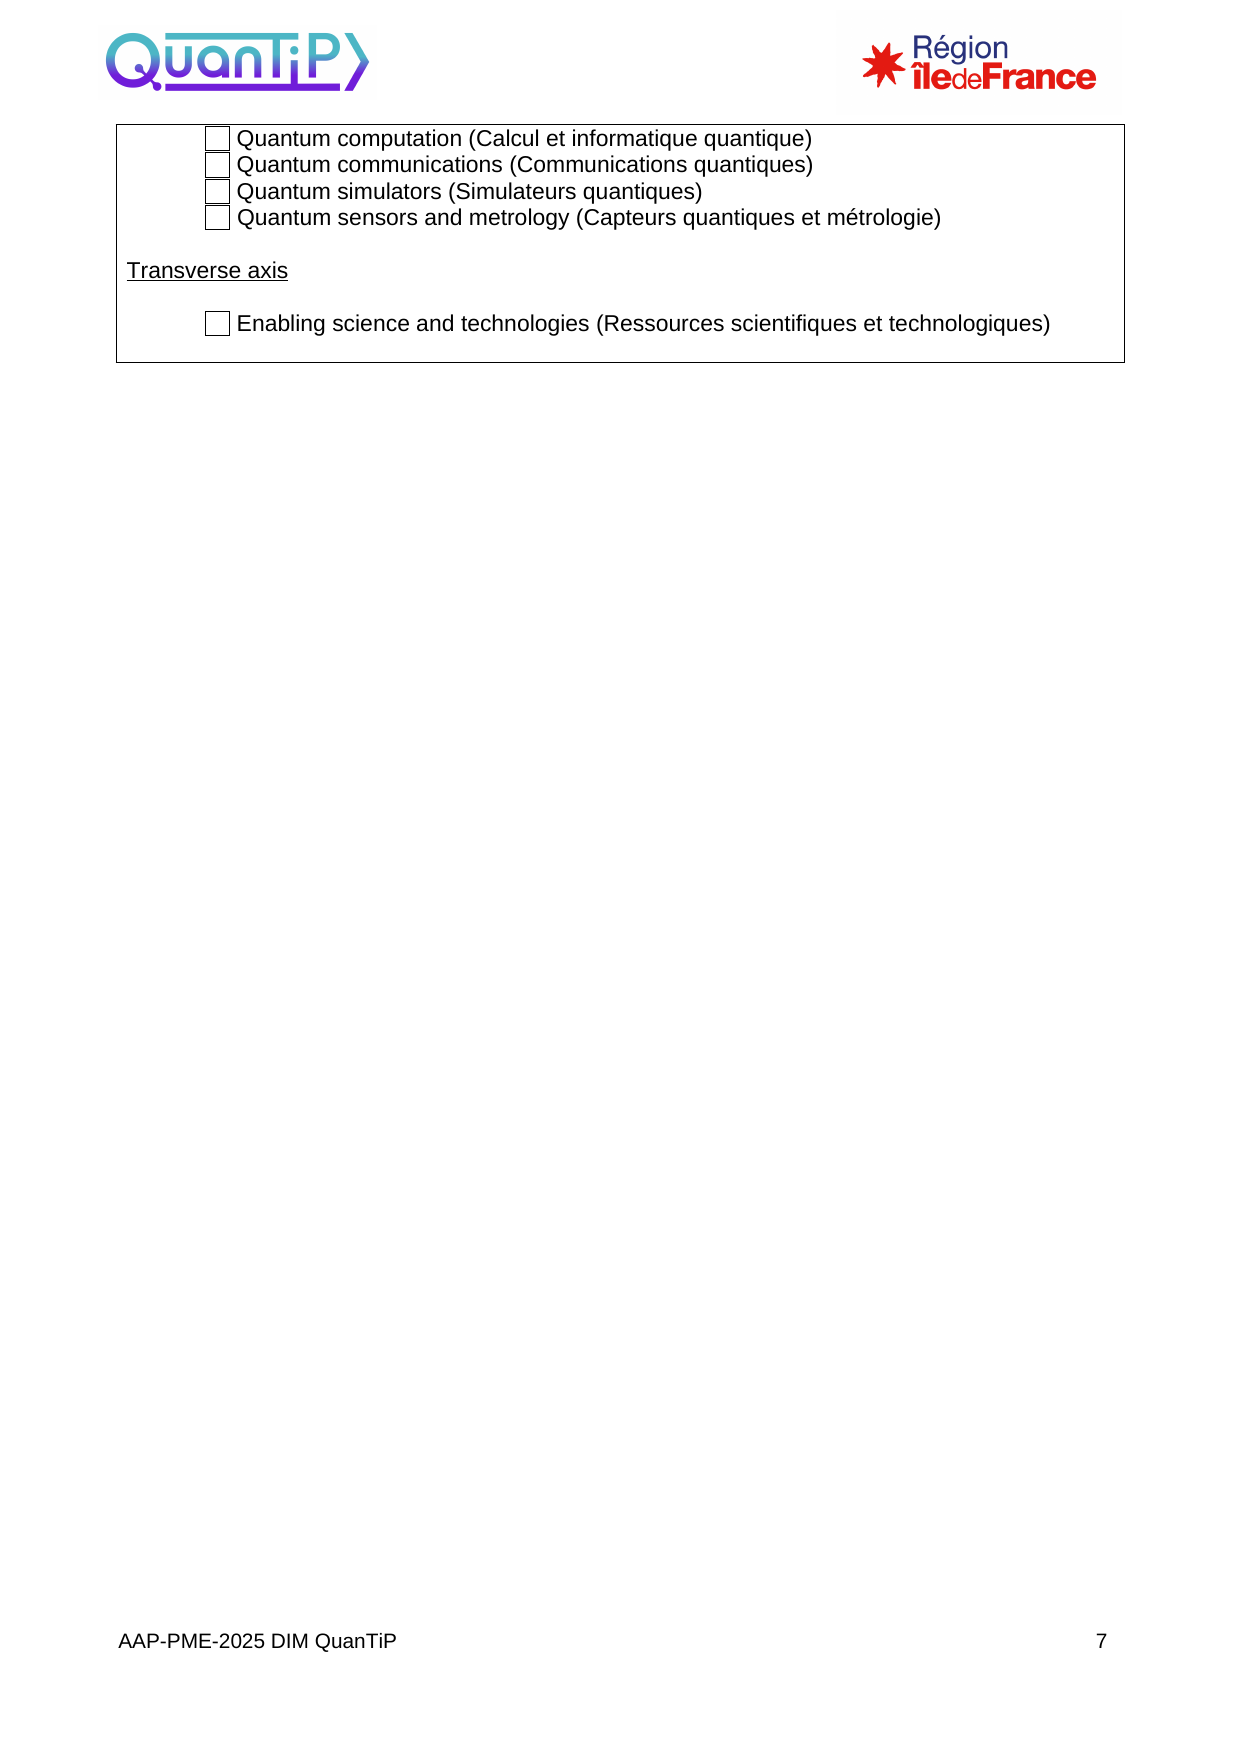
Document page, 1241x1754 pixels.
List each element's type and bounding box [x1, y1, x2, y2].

picture [836, 10, 1122, 115]
table_header [117, 125, 1124, 362]
picture [97, 25, 377, 100]
